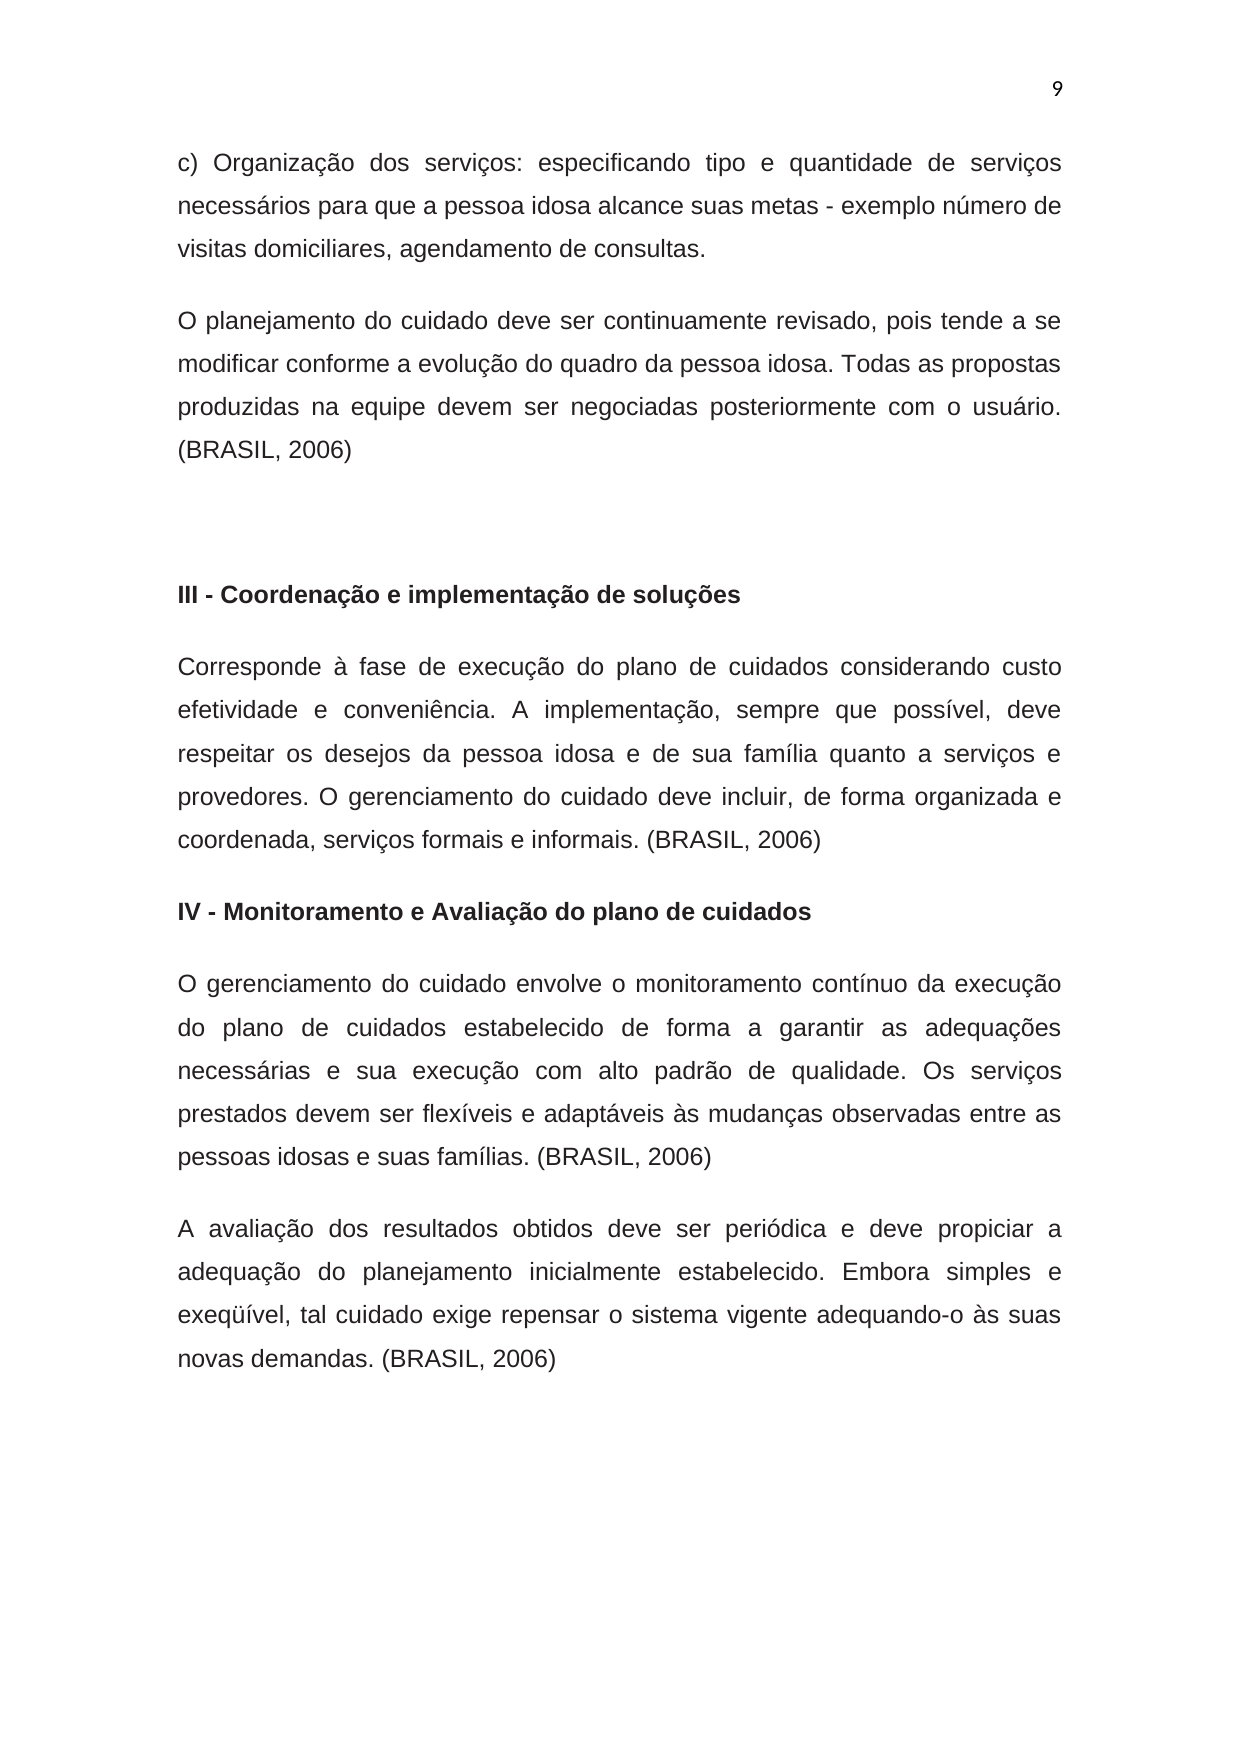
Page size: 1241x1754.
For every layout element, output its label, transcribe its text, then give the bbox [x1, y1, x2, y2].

text O gerenciamento do cuidado envolve o monitoramento contínuo da execução do plano de cuidados estabelecido de forma a garantir as adequações necessárias e sua execução com alto padrão de qualidade. Os serviços prestados devem ser flexíveis e adaptáveis às mudanças observadas entre as pessoas idosas e suas famílias. (BRASIL, 2006) [177, 969, 1063, 1171]
text Corresponde à fase de execução do plano de cuidados considerando custo efetividade e conveniência. A implementação, sempre que possível, deve respeitar os desejos da pessoa idosa e de sua família quanto a serviços e provedores. O gerenciamento do cuidado deve incluir, de forma organizada e coordenada, serviços formais e informais. (BRASIL, 2006) [177, 652, 1063, 854]
text IV - Monitoramento e Avaliação do plano de cuidados [177, 897, 1063, 926]
text O planejamento do cuidado deve ser continuamente revisado, pois tende a se modificar conforme a evolução do quadro da pessoa idosa. Todas as propostas produzidas na equipe devem ser negociadas posteriormente com o usuário. (BRASIL, 2006) [177, 306, 1063, 464]
text A avaliação dos resultados obtidos deve ser periódica e deve propiciar a adequação do planejamento inicialmente estabelecido. Embora simples e exeqüível, tal cuidado exige repensar o sistema vigente adequando-o às suas novas demandas. (BRASIL, 2006) [177, 1214, 1063, 1372]
text c) Organização dos serviços: especificando tipo e quantidade de serviços necessários para que a pessoa idosa alcance suas metas - exemplo número de visitas domiciliares, agendamento de consultas. [177, 148, 1063, 263]
text III - Coordenação e implementação de soluções [177, 580, 1063, 609]
